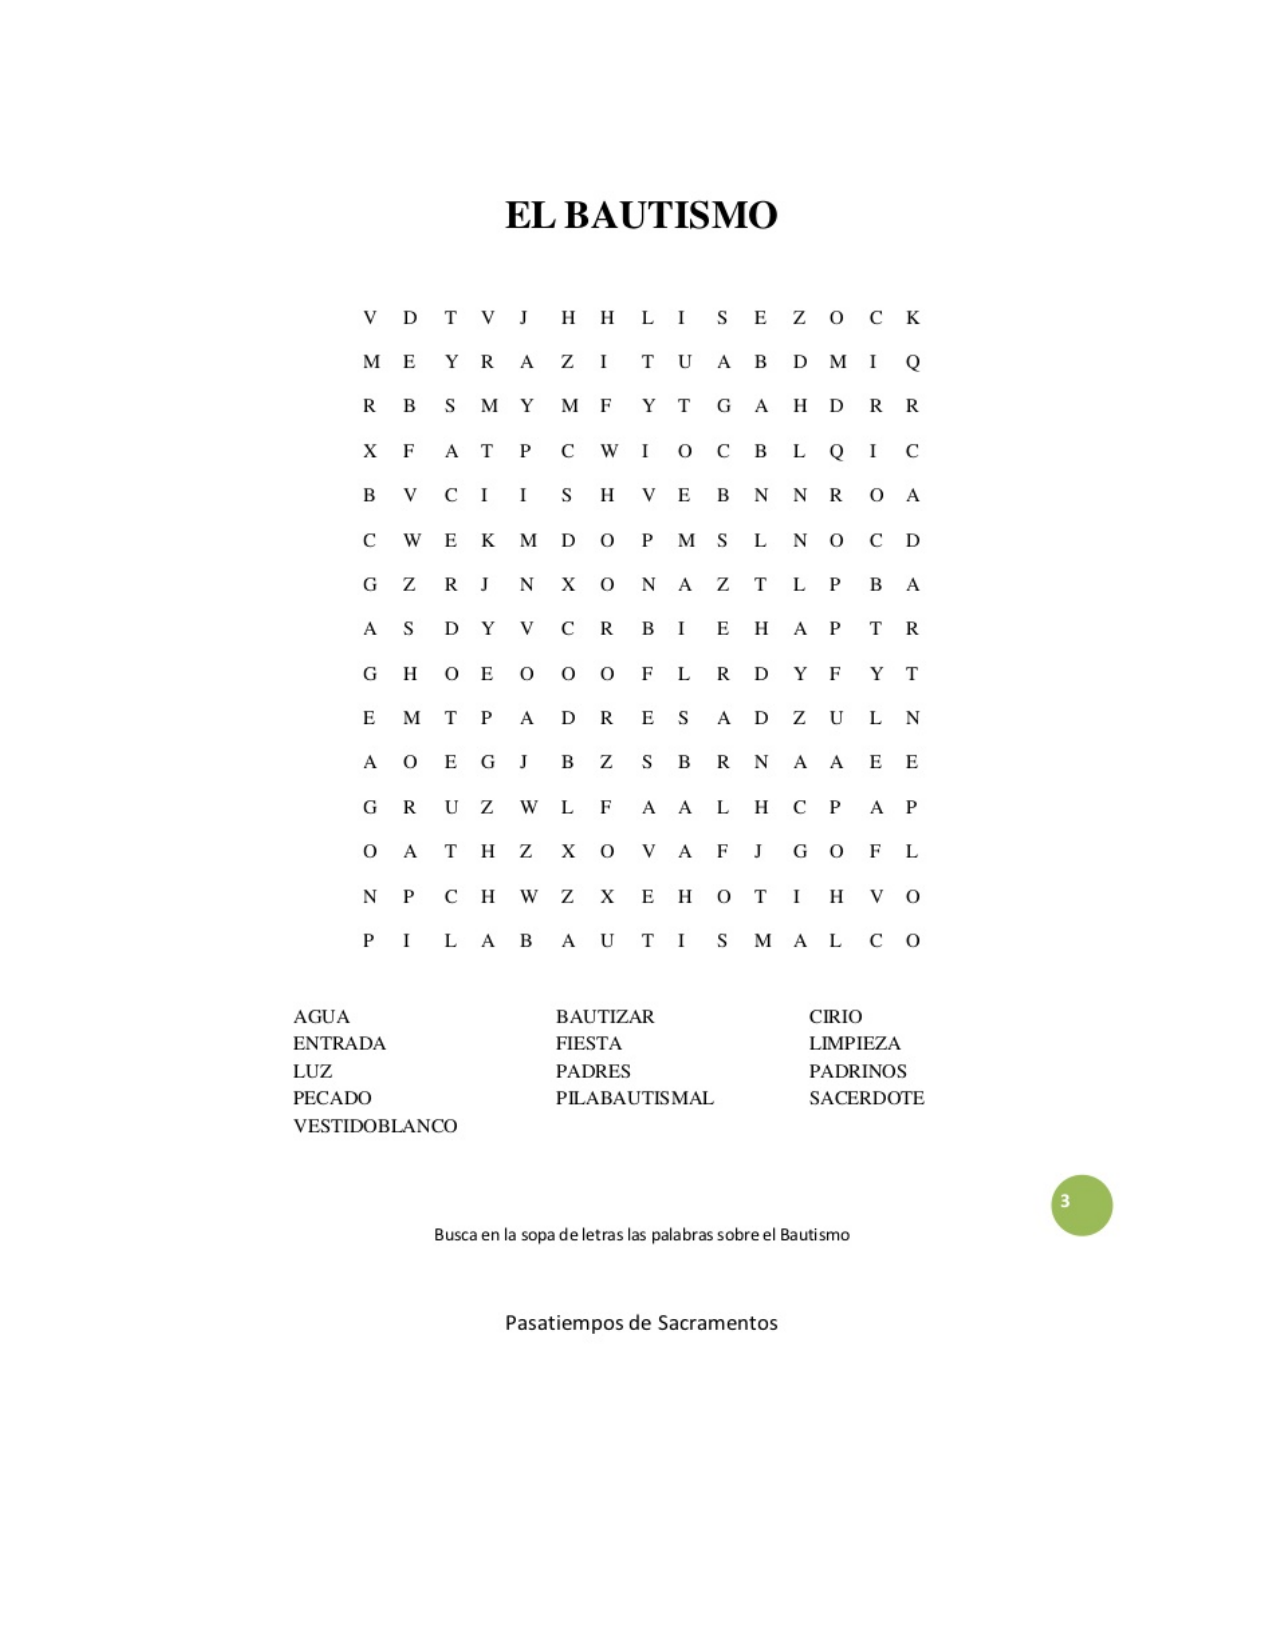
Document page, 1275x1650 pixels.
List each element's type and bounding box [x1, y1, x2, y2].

picture [154, 150, 1130, 1394]
